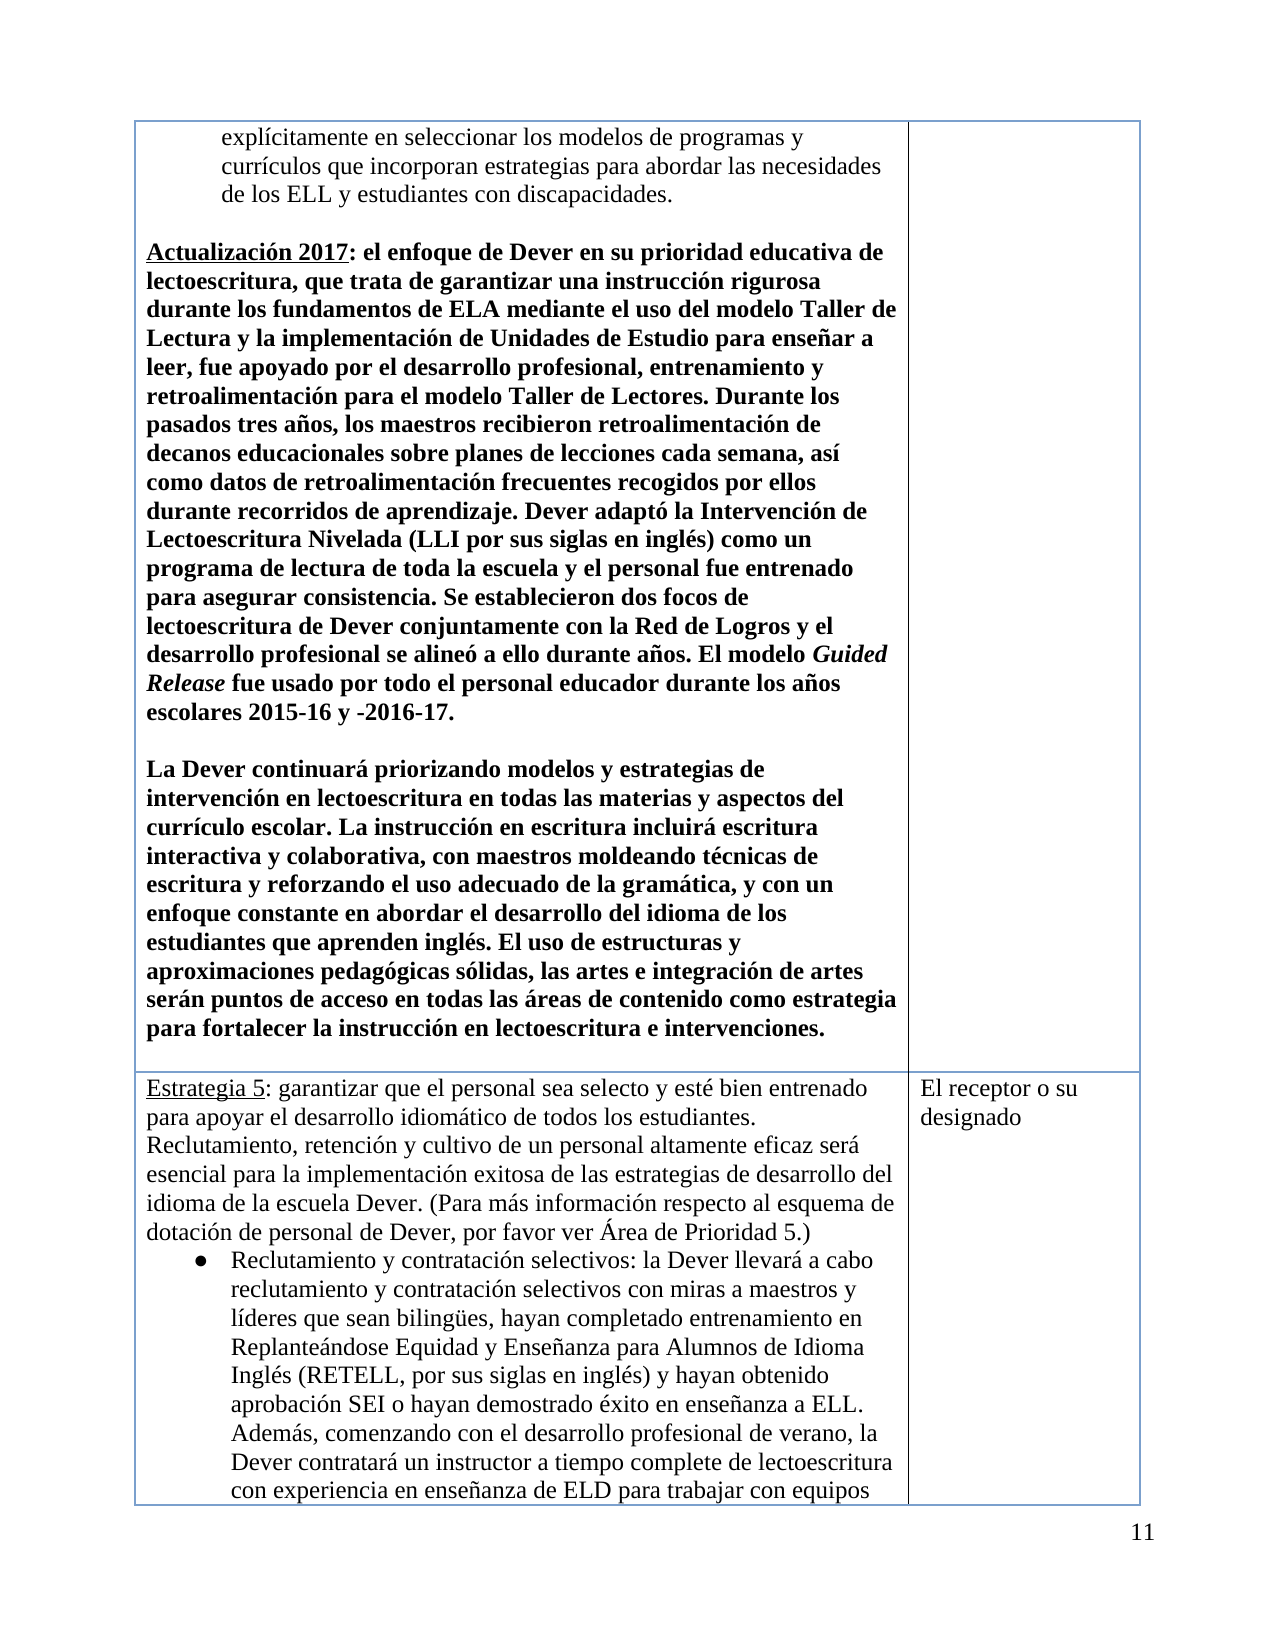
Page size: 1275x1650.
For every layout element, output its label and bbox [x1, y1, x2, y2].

table_cell [909, 1073, 1139, 1504]
table_cell [136, 1073, 908, 1504]
table_cell [136, 122, 908, 1071]
table_cell [909, 122, 1139, 1071]
